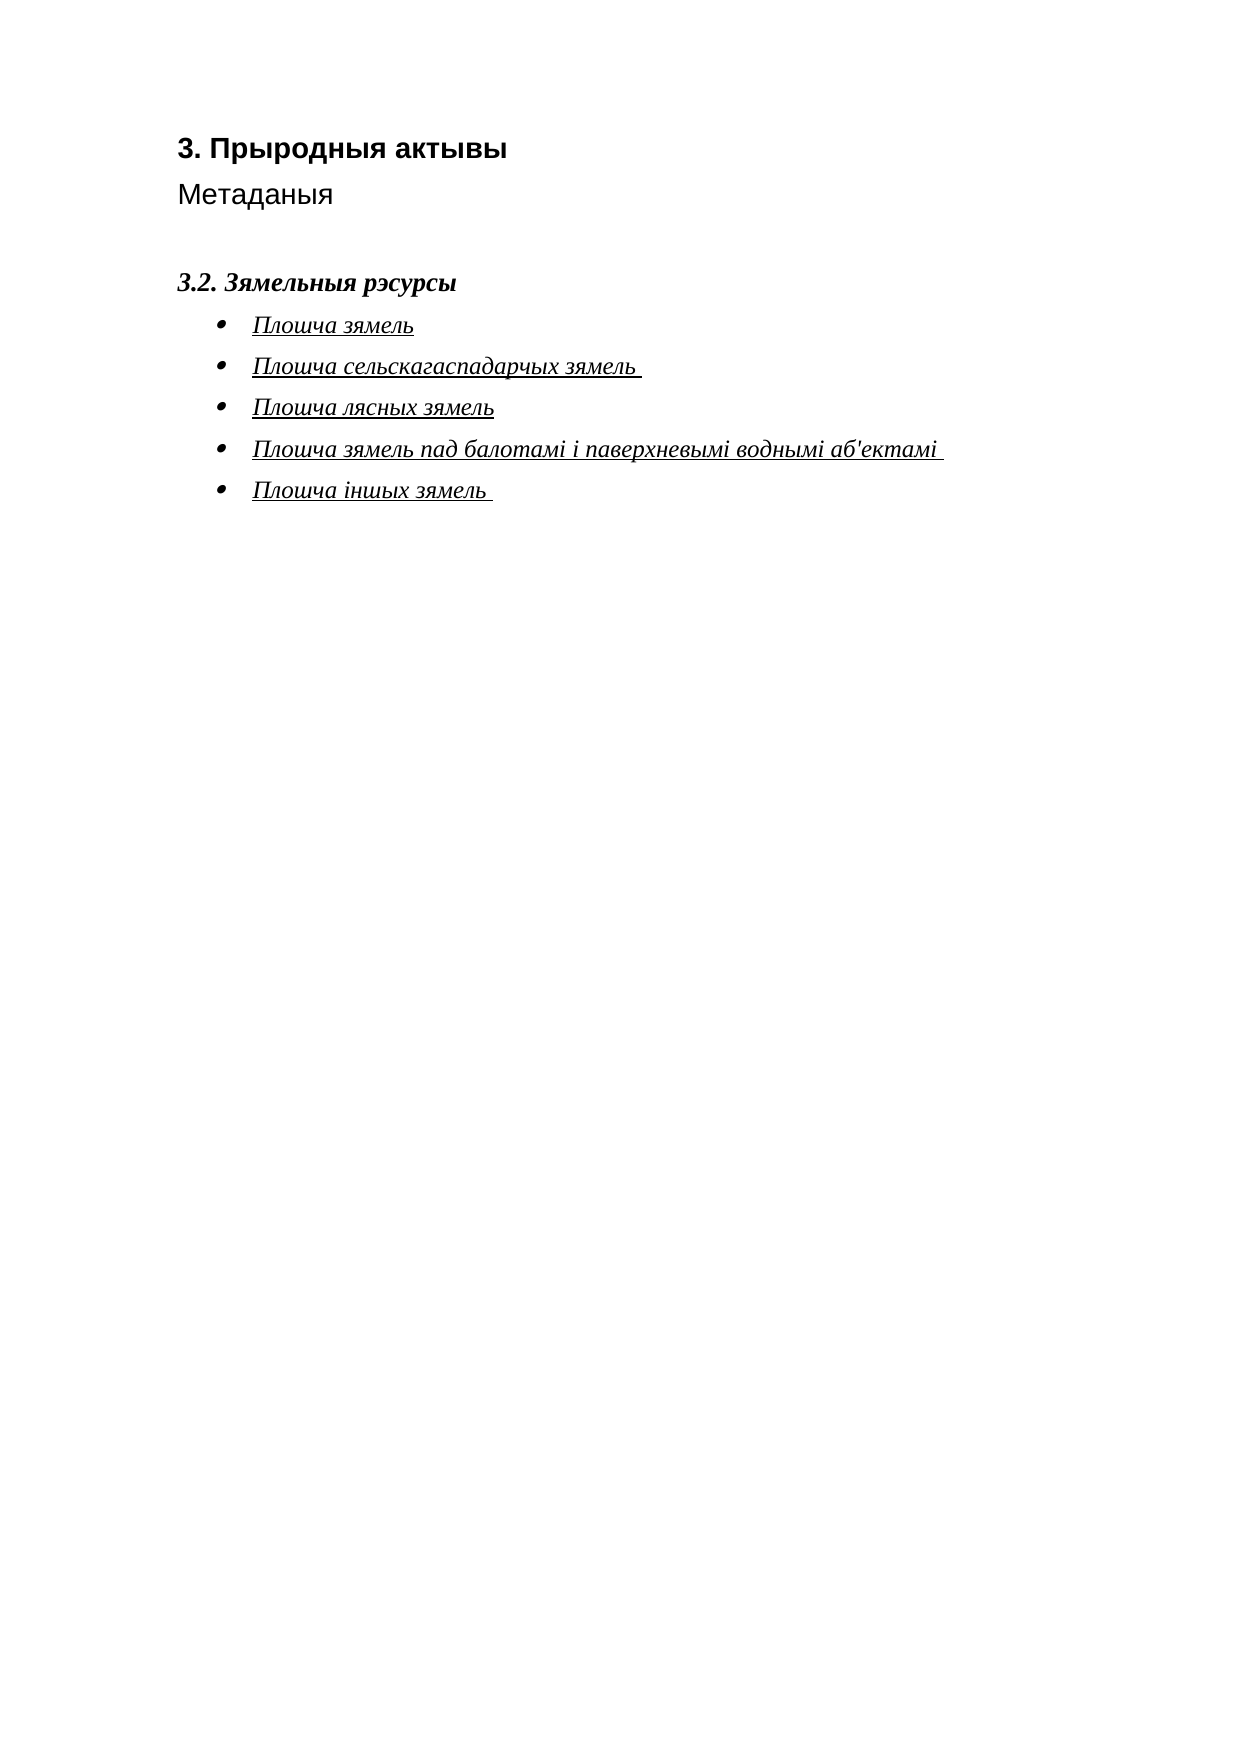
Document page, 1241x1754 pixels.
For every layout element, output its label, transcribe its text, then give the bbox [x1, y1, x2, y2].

text Метаданыя [177, 177, 1152, 210]
list Плошча лясных зямель [215, 392, 1152, 421]
list Плошча сельскагаспадарчых зямель [215, 351, 1152, 380]
list Плошча іншых зямель [215, 475, 1152, 504]
text 3. Прыродныя актывы [177, 131, 1152, 164]
list Плошча зямель [215, 310, 1152, 339]
list Плошча зямель пад балотамі і паверхневымі воднымі аб'ектамі [215, 434, 1152, 462]
list 3.2. Зямельныя рэсурсы [177, 266, 1152, 297]
